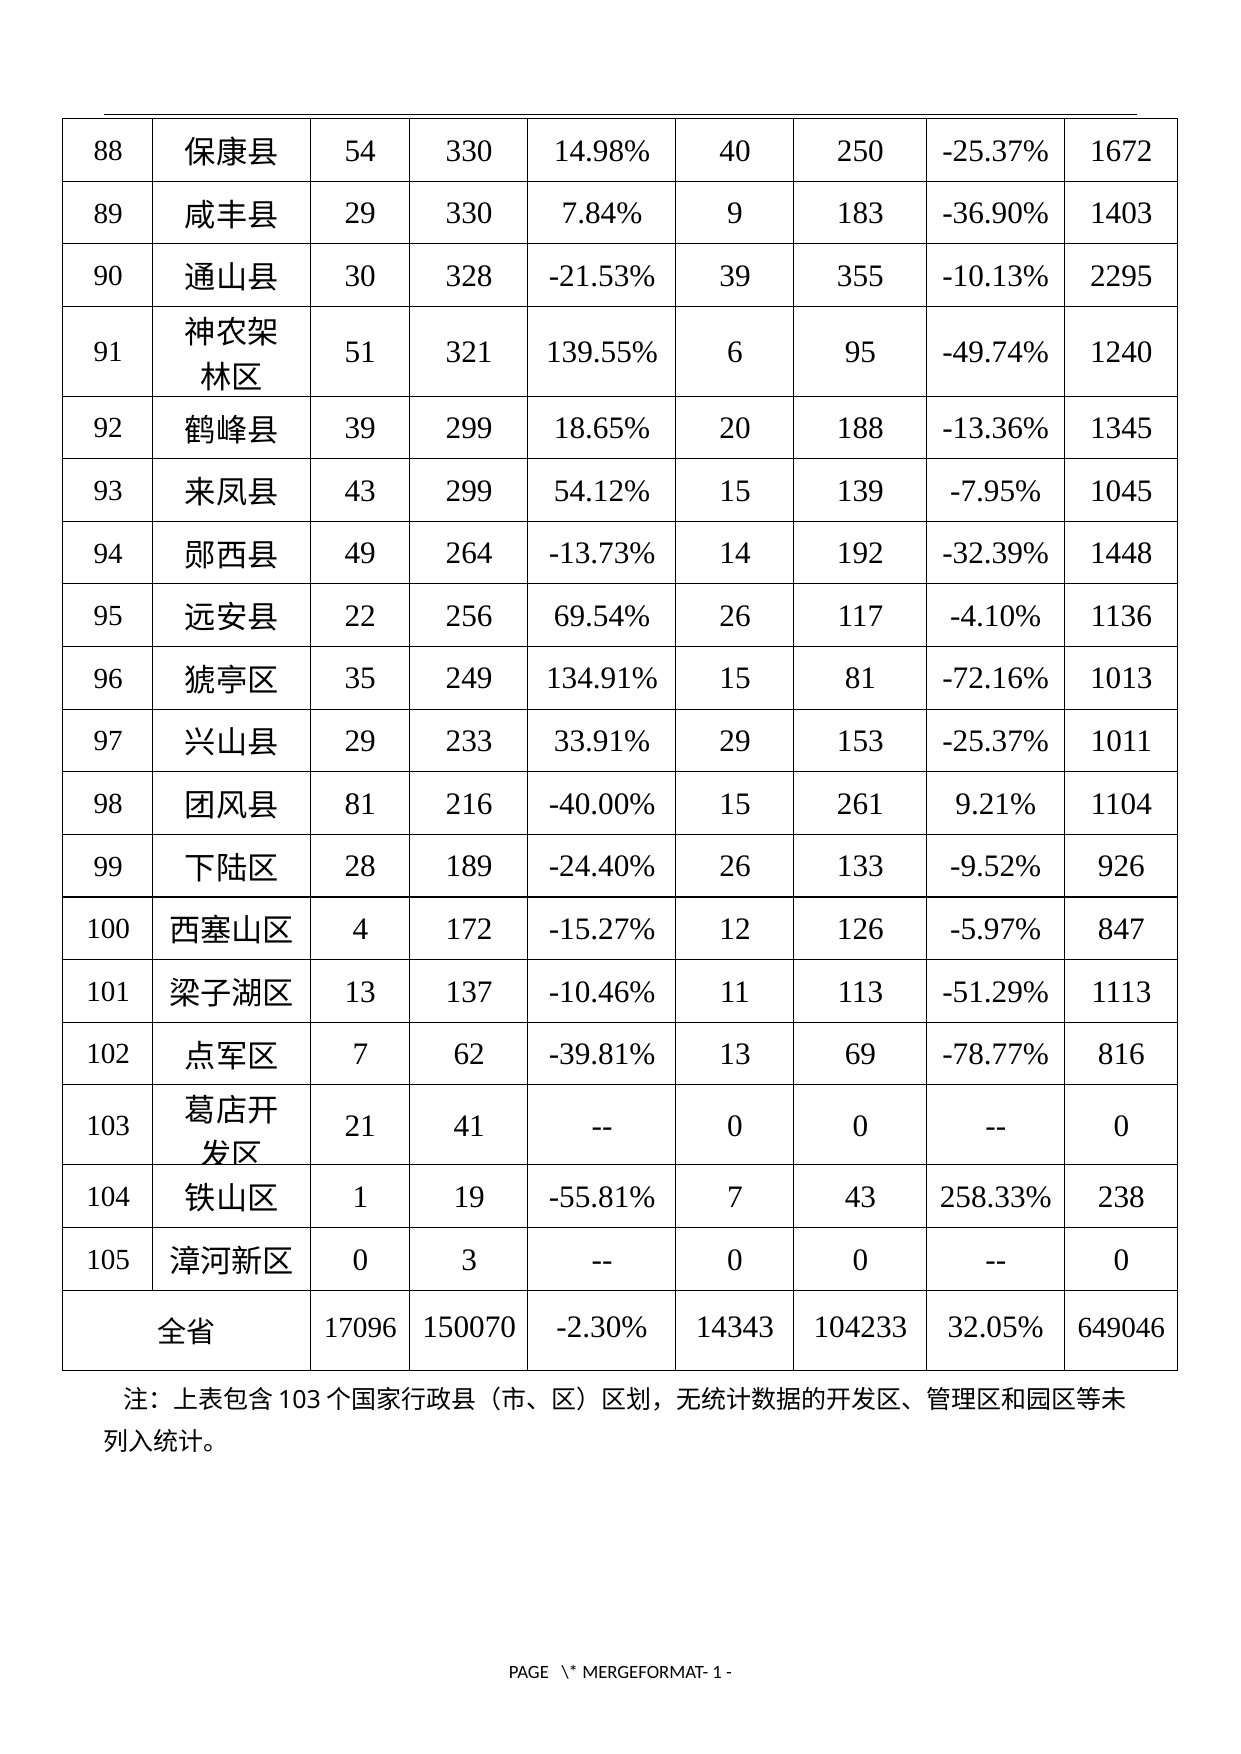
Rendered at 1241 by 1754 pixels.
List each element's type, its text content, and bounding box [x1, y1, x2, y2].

table_cell 355 [794, 244, 926, 306]
table_cell 通山县 [153, 244, 310, 306]
table_cell 1672 [1065, 119, 1177, 181]
table_cell 1045 [1065, 459, 1177, 521]
table_cell 69.54% [528, 584, 675, 646]
table_cell 猇亭区 [153, 647, 310, 708]
text 注：上表包含103个国家行政县（市、区）区划，无统计数据的开发区、管理区和园区等未列入统计。 [103, 1376, 1137, 1459]
table_cell 321 [410, 307, 527, 396]
table_cell 1448 [1065, 522, 1177, 583]
table_cell 96 [63, 647, 152, 708]
table_cell 299 [410, 459, 527, 521]
table_cell 133 [794, 835, 926, 896]
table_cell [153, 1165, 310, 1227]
table_cell 81 [794, 647, 926, 708]
table_cell -25.37% [927, 119, 1064, 181]
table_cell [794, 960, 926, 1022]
table_cell 81 [311, 772, 409, 834]
table_cell 264 [410, 522, 527, 583]
table_cell 261 [794, 772, 926, 834]
table_cell 兴山县 [153, 710, 310, 771]
table_cell 98 [63, 772, 152, 834]
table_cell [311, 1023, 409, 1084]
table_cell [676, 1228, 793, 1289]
table_cell 39 [311, 397, 409, 458]
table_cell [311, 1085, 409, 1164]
table_cell -21.53% [528, 244, 675, 306]
table_cell 梁子湖区 [153, 960, 310, 1022]
table_cell 51 [311, 307, 409, 396]
table_cell 54.12% [528, 459, 675, 521]
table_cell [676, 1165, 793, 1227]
table_cell 14.98% [528, 119, 675, 181]
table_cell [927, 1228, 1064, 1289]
table_cell 92 [63, 397, 152, 458]
table_cell 1345 [1065, 397, 1177, 458]
table_cell 29 [311, 182, 409, 243]
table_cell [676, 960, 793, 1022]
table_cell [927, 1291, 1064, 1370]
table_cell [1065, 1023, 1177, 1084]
table_cell 29 [311, 710, 409, 771]
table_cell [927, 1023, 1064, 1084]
table_cell 9 [676, 182, 793, 243]
table_cell 14 [676, 522, 793, 583]
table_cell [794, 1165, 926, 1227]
table_cell 33.91% [528, 710, 675, 771]
table_cell 134.91% [528, 647, 675, 708]
table_cell 88 [63, 119, 152, 181]
table_cell -13.36% [927, 397, 1064, 458]
table_cell 189 [410, 835, 527, 896]
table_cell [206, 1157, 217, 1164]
table_cell 101 [63, 960, 152, 1022]
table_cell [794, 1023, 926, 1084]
table_cell 94 [63, 522, 152, 583]
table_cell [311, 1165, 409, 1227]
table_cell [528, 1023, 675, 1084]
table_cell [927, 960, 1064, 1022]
table_cell 330 [410, 182, 527, 243]
table_cell 139.55% [528, 307, 675, 396]
table_cell 12 [676, 898, 793, 959]
table_cell 40 [676, 119, 793, 181]
table_cell 216 [410, 772, 527, 834]
table_cell 团风县 [153, 772, 310, 834]
table_cell -32.39% [927, 522, 1064, 583]
table_cell 139 [794, 459, 926, 521]
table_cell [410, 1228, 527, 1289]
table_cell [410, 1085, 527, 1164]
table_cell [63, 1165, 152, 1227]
table_cell 90 [63, 244, 152, 306]
table_cell 91 [63, 307, 152, 396]
table_cell 4 [311, 898, 409, 959]
table_cell 233 [410, 710, 527, 771]
table_cell 54 [311, 119, 409, 181]
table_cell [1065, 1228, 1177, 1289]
table_cell 来凤县 [153, 459, 310, 521]
table_cell 15 [676, 459, 793, 521]
table_cell 99 [63, 835, 152, 896]
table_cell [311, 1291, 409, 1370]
table_cell 30 [311, 244, 409, 306]
table_cell 192 [794, 522, 926, 583]
table_cell 29 [676, 710, 793, 771]
table_cell 20 [676, 397, 793, 458]
table_cell 95 [63, 584, 152, 646]
table_cell 97 [63, 710, 152, 771]
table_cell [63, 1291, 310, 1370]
table_cell 49 [311, 522, 409, 583]
table_cell 6 [676, 307, 793, 396]
table_cell -13.73% [528, 522, 675, 583]
table_cell 188 [794, 397, 926, 458]
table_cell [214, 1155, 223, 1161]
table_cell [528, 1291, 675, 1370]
table_cell 299 [410, 397, 527, 458]
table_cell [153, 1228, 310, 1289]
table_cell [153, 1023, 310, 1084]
table_cell 256 [410, 584, 527, 646]
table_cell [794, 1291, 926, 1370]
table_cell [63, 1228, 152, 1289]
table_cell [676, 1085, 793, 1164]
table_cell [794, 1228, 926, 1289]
table_cell 远安县 [153, 584, 310, 646]
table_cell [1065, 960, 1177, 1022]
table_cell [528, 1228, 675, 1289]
table_cell 2295 [1065, 244, 1177, 306]
table_cell 1240 [1065, 307, 1177, 396]
table_cell -72.16% [927, 647, 1064, 708]
table_cell -4.10% [927, 584, 1064, 646]
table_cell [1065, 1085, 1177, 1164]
table_cell 保康县 [153, 119, 310, 181]
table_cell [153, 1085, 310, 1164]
table_cell 117 [794, 584, 926, 646]
table_cell 15 [676, 772, 793, 834]
table_cell 100 [63, 898, 152, 959]
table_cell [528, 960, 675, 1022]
table_cell 250 [794, 119, 926, 181]
table_cell 137 [410, 960, 527, 1022]
table_cell 13 [311, 960, 409, 1022]
table_cell 1011 [1065, 710, 1177, 771]
table_cell 1013 [1065, 647, 1177, 708]
table_cell 26 [676, 584, 793, 646]
table_cell 22 [311, 584, 409, 646]
table_cell 89 [63, 182, 152, 243]
table_cell 926 [1065, 835, 1177, 896]
table_cell 下陆区 [153, 835, 310, 896]
table_cell -7.95% [927, 459, 1064, 521]
table_cell 26 [676, 835, 793, 896]
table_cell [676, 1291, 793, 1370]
table_cell 神农架 林区 [153, 307, 310, 396]
table_cell 183 [794, 182, 926, 243]
table_cell -10.13% [927, 244, 1064, 306]
table_cell 330 [410, 119, 527, 181]
table_cell -15.27% [528, 898, 675, 959]
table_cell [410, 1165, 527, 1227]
table_cell 9.21% [927, 772, 1064, 834]
table_cell 93 [63, 459, 152, 521]
table_cell 43 [311, 459, 409, 521]
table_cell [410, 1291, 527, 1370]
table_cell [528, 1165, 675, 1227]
table_cell 847 [1065, 898, 1177, 959]
table_cell 328 [410, 244, 527, 306]
table_cell 172 [410, 898, 527, 959]
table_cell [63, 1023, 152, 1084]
table_cell 15 [676, 647, 793, 708]
table_cell 249 [410, 647, 527, 708]
table_cell -9.52% [927, 835, 1064, 896]
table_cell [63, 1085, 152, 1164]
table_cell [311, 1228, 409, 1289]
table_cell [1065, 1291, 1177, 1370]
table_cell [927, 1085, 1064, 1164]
table_cell 7.84% [528, 182, 675, 243]
table_cell -24.40% [528, 835, 675, 896]
table_cell 39 [676, 244, 793, 306]
table_cell 郧西县 [153, 522, 310, 583]
table_cell 西塞山区 [153, 898, 310, 959]
table_cell 1403 [1065, 182, 1177, 243]
table_cell 18.65% [528, 397, 675, 458]
table_cell -36.90% [927, 182, 1064, 243]
table_cell -25.37% [927, 710, 1064, 771]
table_cell 153 [794, 710, 926, 771]
table_cell 1104 [1065, 772, 1177, 834]
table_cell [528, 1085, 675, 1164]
table_cell 鹤峰县 [153, 397, 310, 458]
table_cell -40.00% [528, 772, 675, 834]
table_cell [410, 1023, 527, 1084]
table_cell -5.97% [927, 898, 1064, 959]
table_cell 1136 [1065, 584, 1177, 646]
table_cell -49.74% [927, 307, 1064, 396]
table_cell 126 [794, 898, 926, 959]
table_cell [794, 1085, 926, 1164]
table_cell 35 [311, 647, 409, 708]
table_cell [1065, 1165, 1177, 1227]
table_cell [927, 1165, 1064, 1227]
table_cell 95 [794, 307, 926, 396]
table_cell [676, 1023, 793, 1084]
table_cell 28 [311, 835, 409, 896]
table_cell 咸丰县 [153, 182, 310, 243]
